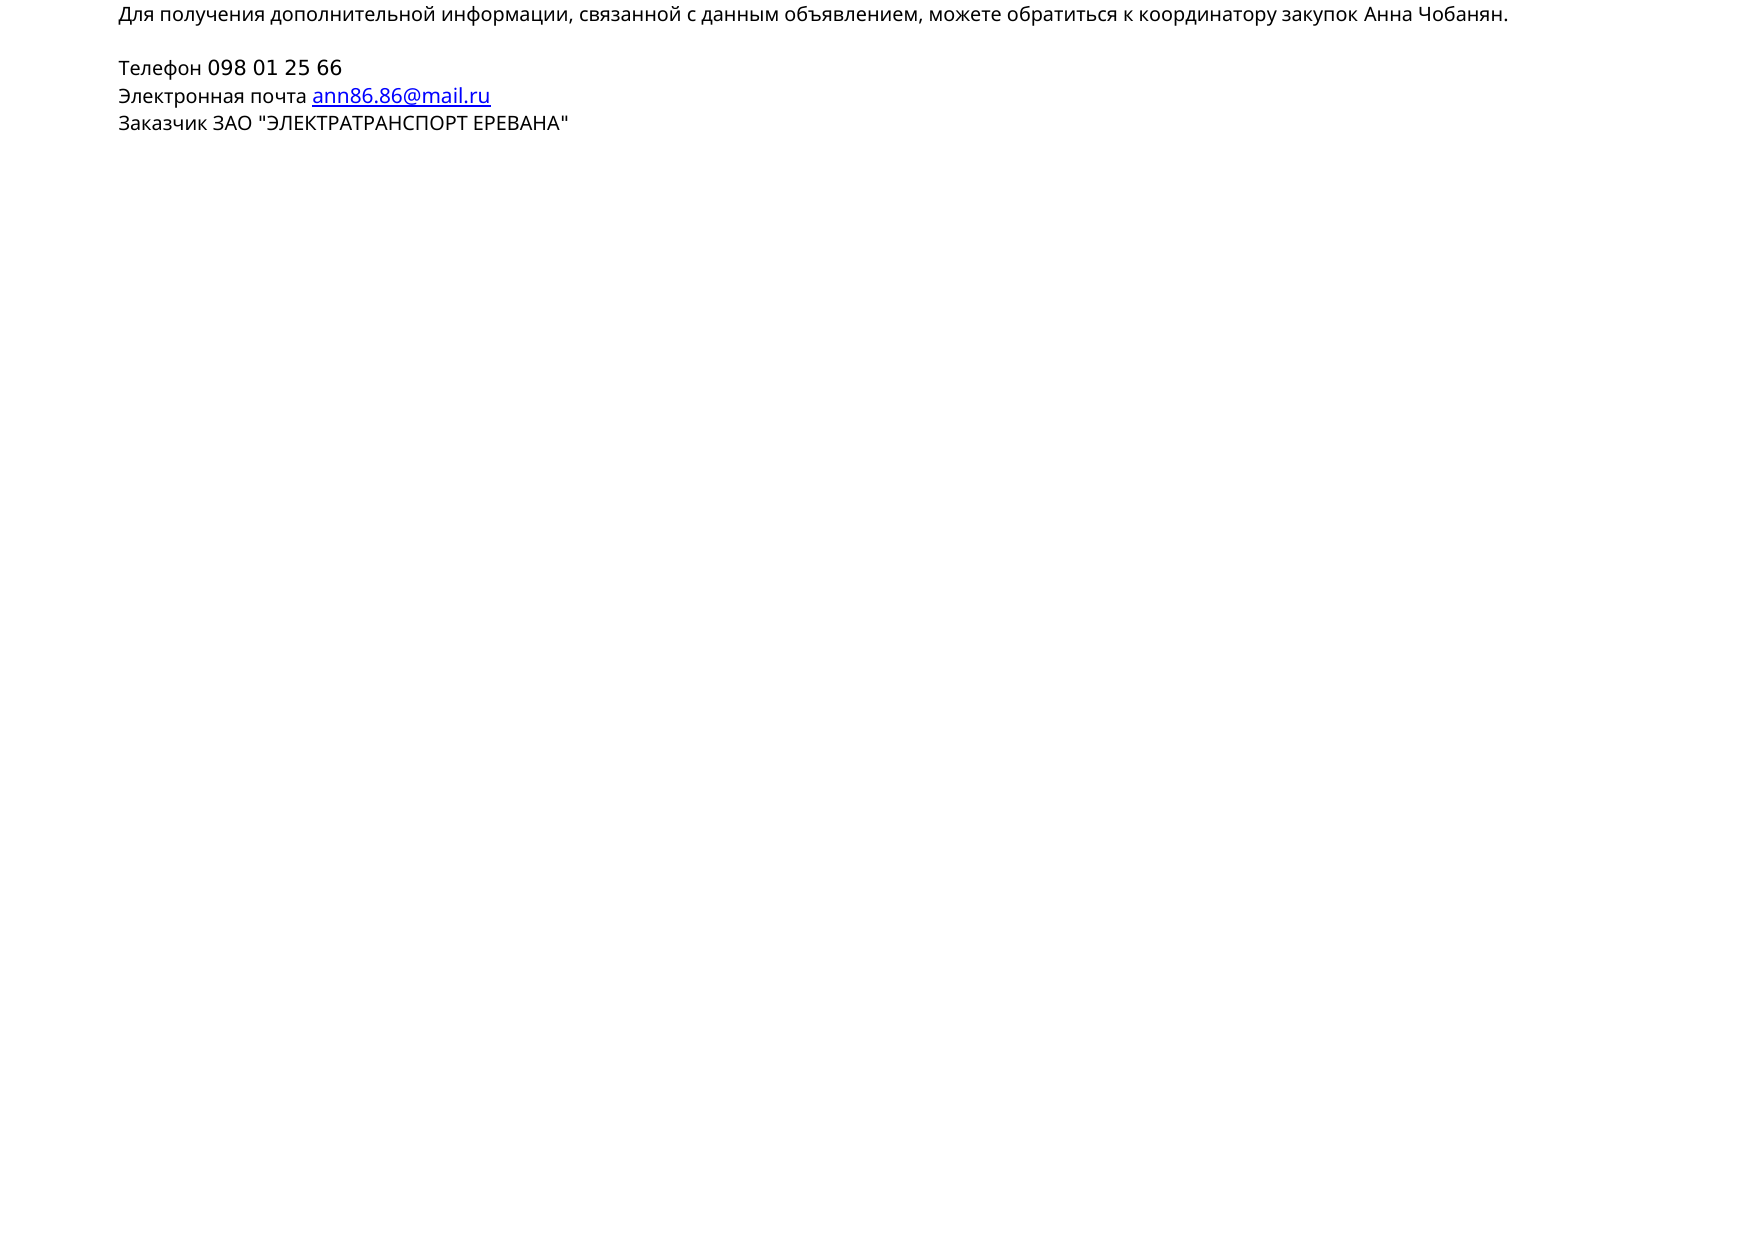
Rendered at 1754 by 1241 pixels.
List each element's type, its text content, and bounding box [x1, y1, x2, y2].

text Электронная почта ann86.86@mail.ru [118, 81, 1698, 109]
text Заказчик ЗАО "ЭЛЕКТРАТРАНСПОРТ ЕРЕВАНА" [118, 109, 1698, 136]
text Для получения дополнительной информации, связанной с данным объявлением, можете обратиться к координатору закупок Анна Чобанян. [118, 0, 1698, 27]
text Телефон 098 01 25 66 [118, 54, 1698, 81]
